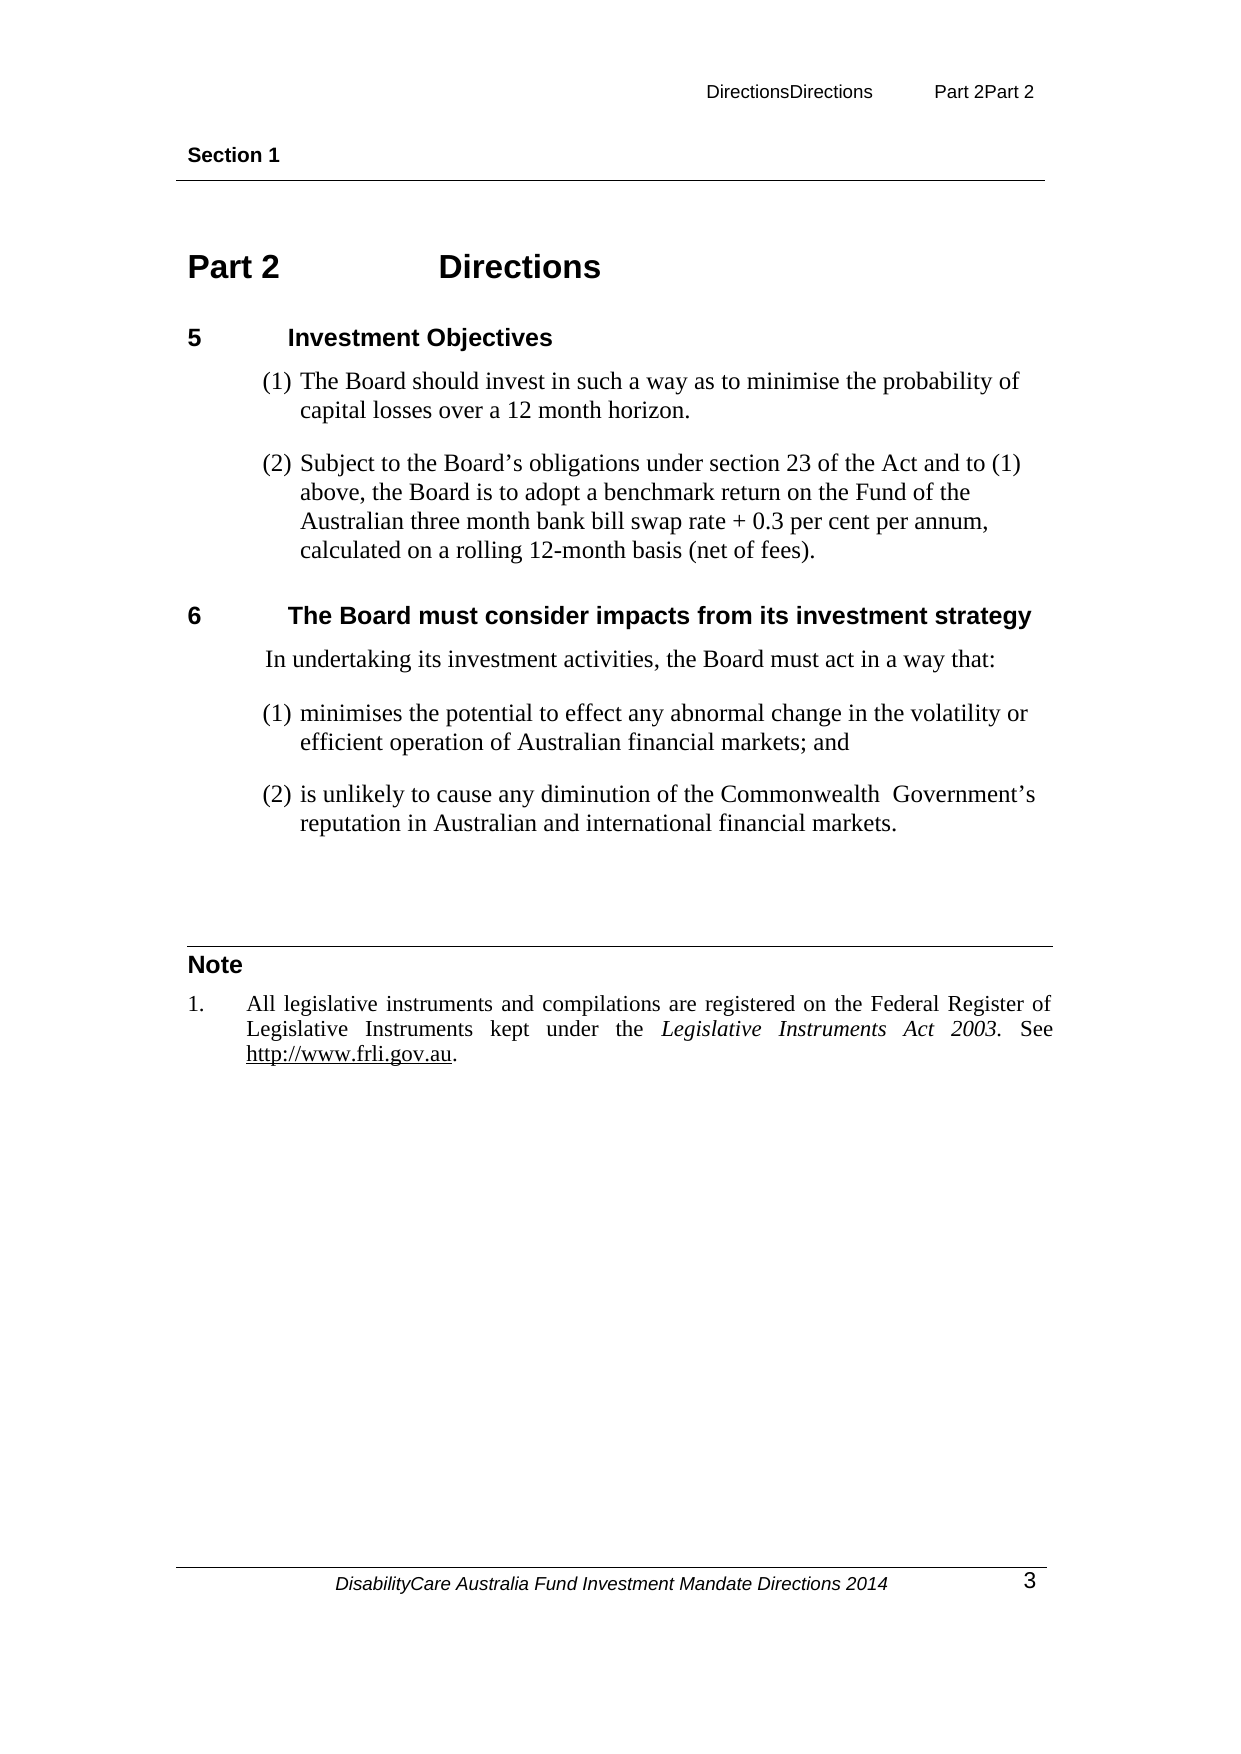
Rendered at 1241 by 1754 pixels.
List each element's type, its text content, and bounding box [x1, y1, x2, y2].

list is unlikely to cause any diminution of the Commonwealth Government’s reputation in Australian and international financial markets. [262, 779, 1053, 837]
text 5 Investment Objectives [187, 323, 1053, 352]
list The Board should invest in such a way as to minimise the probability of capital losses over a 12 month horizon. [262, 366, 1053, 423]
text 6 The Board must consider impacts from its investment strategy [187, 601, 1053, 630]
text 1. All legislative instruments and compilations are registered on the Federal Register of Legislative Instruments kept under the Legislative Instruments Act 2003. See http://www.frli.gov.au. [187, 991, 1053, 1066]
text Part 2 Directions [187, 247, 1053, 285]
list minimises the potential to effect any abnormal change in the volatility or efficient operation of Australian financial markets; and [262, 698, 1053, 755]
list In undertaking its investment activities, the Board must act in a way that: [246, 644, 1053, 673]
list Subject to the Board’s obligations under section 23 of the Act and to (1) above, the Board is to adopt a benchmark return on the Fund of the Australian three month bank bill swap rate + 0.3 per cent per annum, calculated on a rolling 12-month basis (net of fees). [262, 448, 1053, 563]
text Note [187, 947, 1053, 978]
